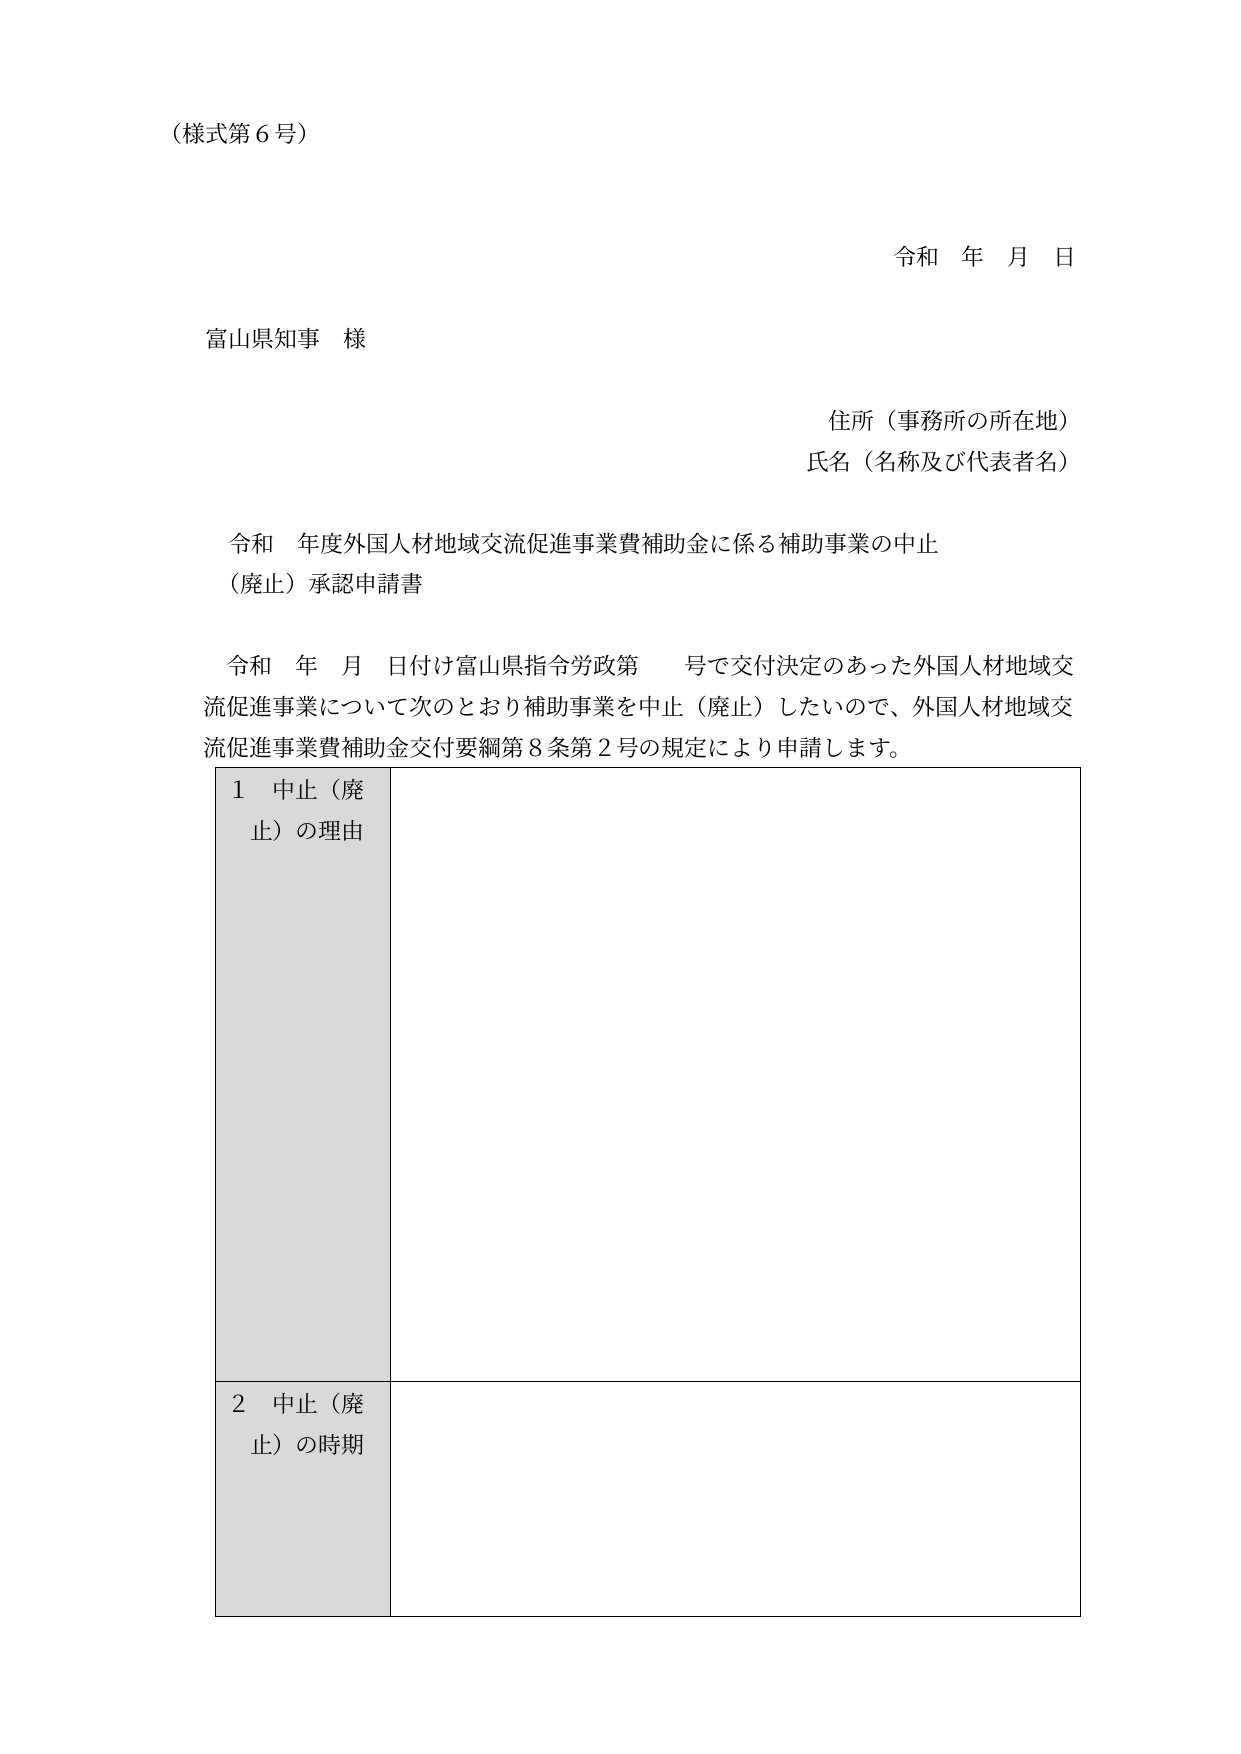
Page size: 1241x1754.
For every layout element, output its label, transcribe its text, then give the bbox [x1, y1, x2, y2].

text 氏名（名称及び代表者名） [159, 440, 1081, 481]
text （様式第６号） [159, 112, 1081, 153]
text 令和 年 月 日付け富山県指令労政第 号で交付決定のあった外国人材地域交流促進事業について次のとおり補助事業を中止（廃止）したいので、外国人材地域交流促進事業費補助金交付要綱第８条第２号の規定により申請します。 [203, 644, 1081, 767]
text 富山県知事 様 [159, 317, 1081, 358]
table_cell [391, 1382, 1080, 1616]
text 令和 年 月 日 [159, 235, 1081, 276]
text 令和 年度外国人材地域交流促進事業費補助金に係る補助事業の中止 [159, 522, 1081, 563]
table_header [391, 768, 1080, 1381]
table_header １ 中止（廃止）の理由 [216, 768, 390, 1381]
text 住所（事務所の所在地） [159, 399, 1081, 440]
table_cell ２ 中止（廃止）の時期 [216, 1382, 390, 1616]
text （廃止）承認申請書 [159, 563, 1081, 603]
